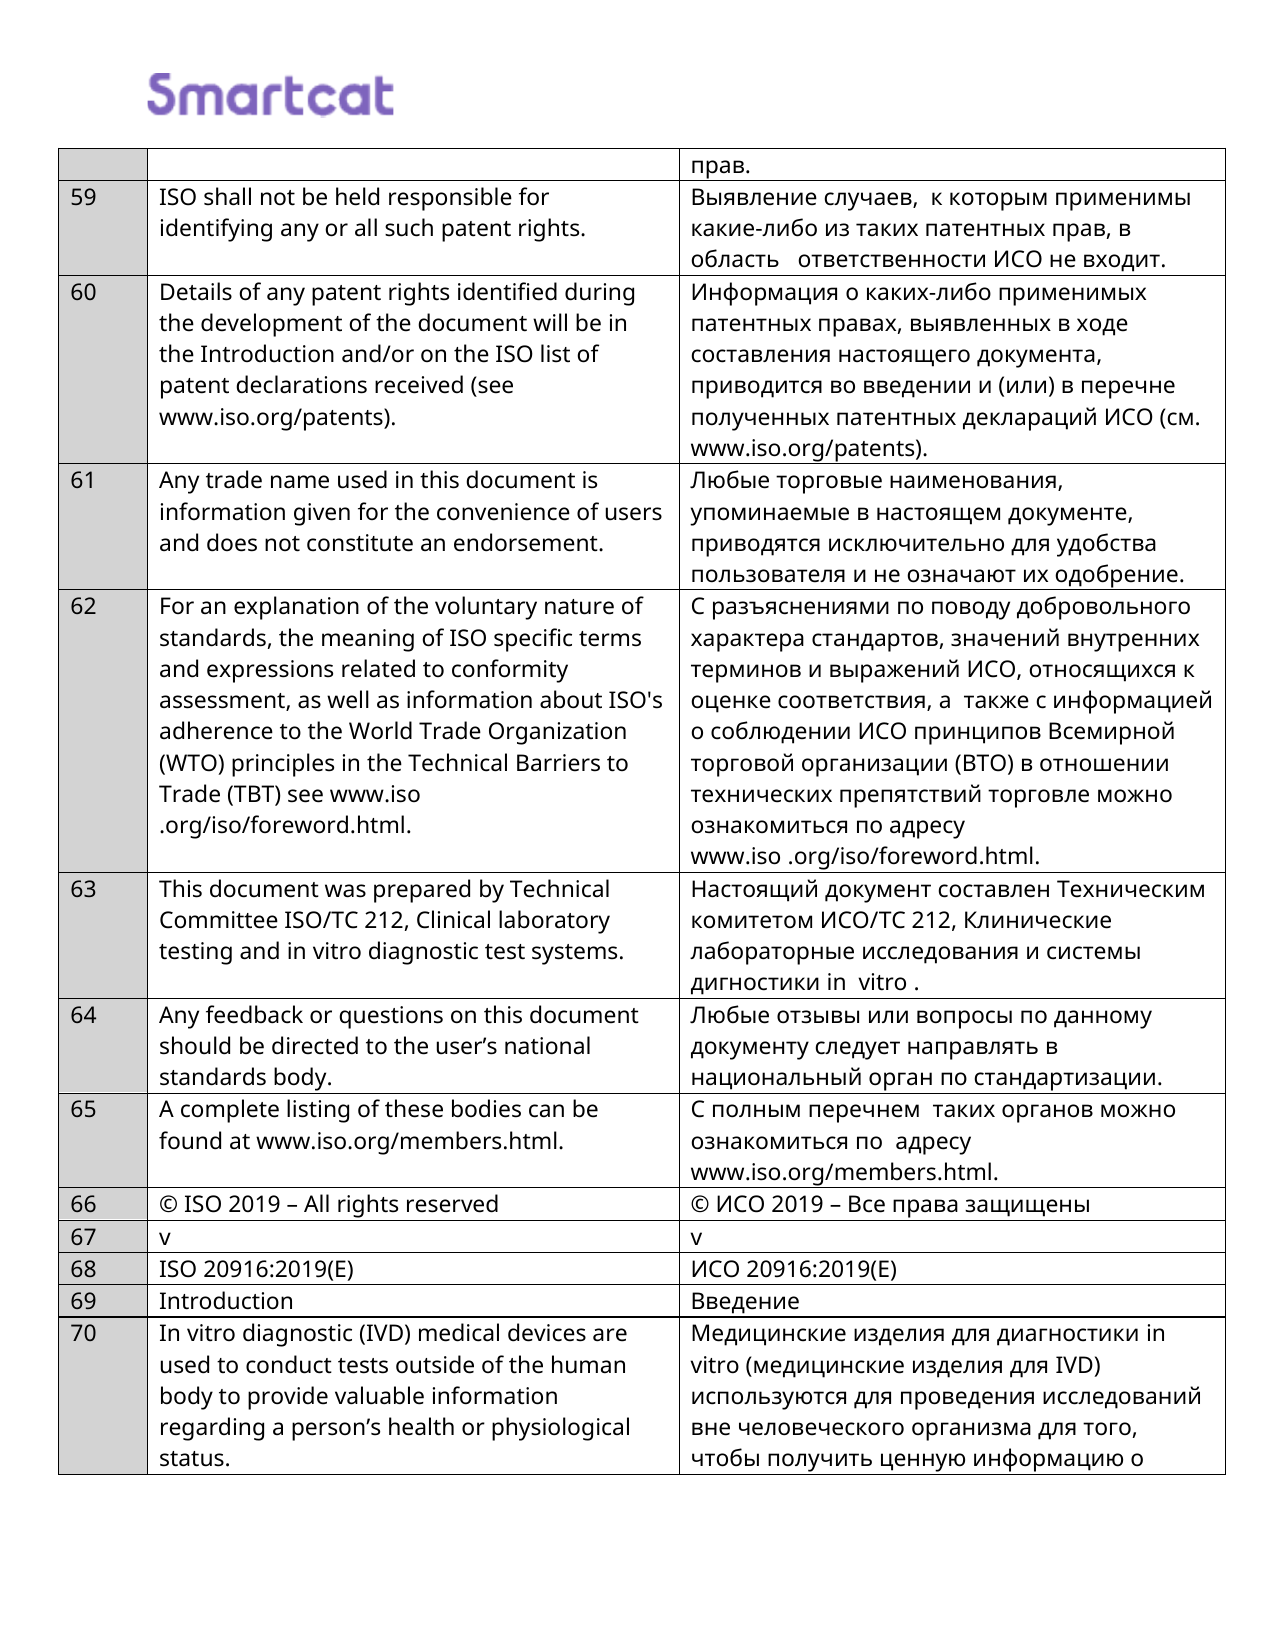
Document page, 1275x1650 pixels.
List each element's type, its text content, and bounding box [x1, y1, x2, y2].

table_cell Введение [680, 1285, 1225, 1316]
table_cell 67 [59, 1221, 147, 1252]
table_cell Информация о каких-либо применимых патентных правах, выявленных в ходе составления настоящего документа, приводится во введении и (или) в перечне полученных патентных деклараций ИСО (см. www.iso.org/patents). [680, 276, 1225, 463]
table_cell С полным перечнем таких органов можно ознакомиться по адресу www.iso.org/members.html. [680, 1094, 1225, 1187]
table_cell 69 [59, 1285, 147, 1316]
table_cell 59 [59, 181, 147, 275]
table_cell This document was prepared by Technical Committee ISO/TC 212, Clinical laboratory testing and in vitro diagnostic test systems. [148, 873, 679, 998]
table_cell Настоящий документ составлен Техническим комитетом ИСО/TC 212, Клинические лабораторные исследования и системы дигностики in vitro . [680, 873, 1225, 998]
picture [147, 73, 394, 118]
table_cell © ИСО 2019 – Все права защищены [680, 1188, 1225, 1219]
table_cell 63 [59, 873, 147, 998]
table_cell 60 [59, 276, 147, 463]
table_cell ISO 20916:2019(E) [148, 1253, 679, 1284]
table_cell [148, 149, 679, 180]
table_cell Details of any patent rights identified during the development of the document will be in the Introduction and/or on the ISO list of patent declarations received (see www.iso.org/patents). [148, 276, 679, 463]
table_cell Любые торговые наименования, упоминаемые в настоящем документе, приводятся исключительно для удобства пользователя и не означают их одобрение. [680, 464, 1225, 589]
table_cell Любые отзывы или вопросы по данному документу следует направлять в национальный орган по стандартизации. [680, 999, 1225, 1092]
table_cell 70 [59, 1318, 147, 1474]
table_cell 66 [59, 1188, 147, 1219]
table_cell 65 [59, 1094, 147, 1187]
table_cell 61 [59, 464, 147, 589]
table_cell © ISO 2019 – All rights reserved [148, 1188, 679, 1219]
table_cell С разъяснениями по поводу добровольного характера стандартов, значений внутренних терминов и выражений ИСО, относящихся к оценке соответствия, а также с информацией о соблюдении ИСО принципов Всемирной торговой организации (ВТО) в отношении технических препятствий торговле можно ознакомиться по адресу www.iso .org/iso/foreword.html. [680, 590, 1225, 872]
table_cell ИСО 20916:2019(E) [680, 1253, 1225, 1284]
table_cell Выявление случаев, к которым применимы какие-либо из таких патентных прав, в область ответственности ИСО не входит. [680, 181, 1225, 275]
table_cell 64 [59, 999, 147, 1092]
table_cell v [680, 1221, 1225, 1252]
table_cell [680, 149, 1225, 180]
table_cell 58 [59, 149, 147, 180]
table_cell For an explanation of the voluntary nature of standards, the meaning of ISO specific terms and expressions related to conformity assessment, as well as information about ISO's adherence to the World Trade Organization (WTO) principles in the Technical Barriers to Trade (TBT) see www.iso .org/iso/foreword.html. [148, 590, 679, 872]
table_cell ISO shall not be held responsible for identifying any or all such patent rights. [148, 181, 679, 275]
table_cell Any feedback or questions on this document should be directed to the user’s national standards body. [148, 999, 679, 1092]
table_cell 68 [59, 1253, 147, 1284]
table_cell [680, 1318, 1225, 1474]
table_cell 62 [59, 590, 147, 872]
table_cell A complete listing of these bodies can be found at www.iso.org/members.html. [148, 1094, 679, 1187]
table_cell Introduction [148, 1285, 679, 1316]
table_cell v [148, 1221, 679, 1252]
table_cell Any trade name used in this document is information given for the convenience of users and does not constitute an endorsement. [148, 464, 679, 589]
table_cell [148, 1318, 679, 1474]
